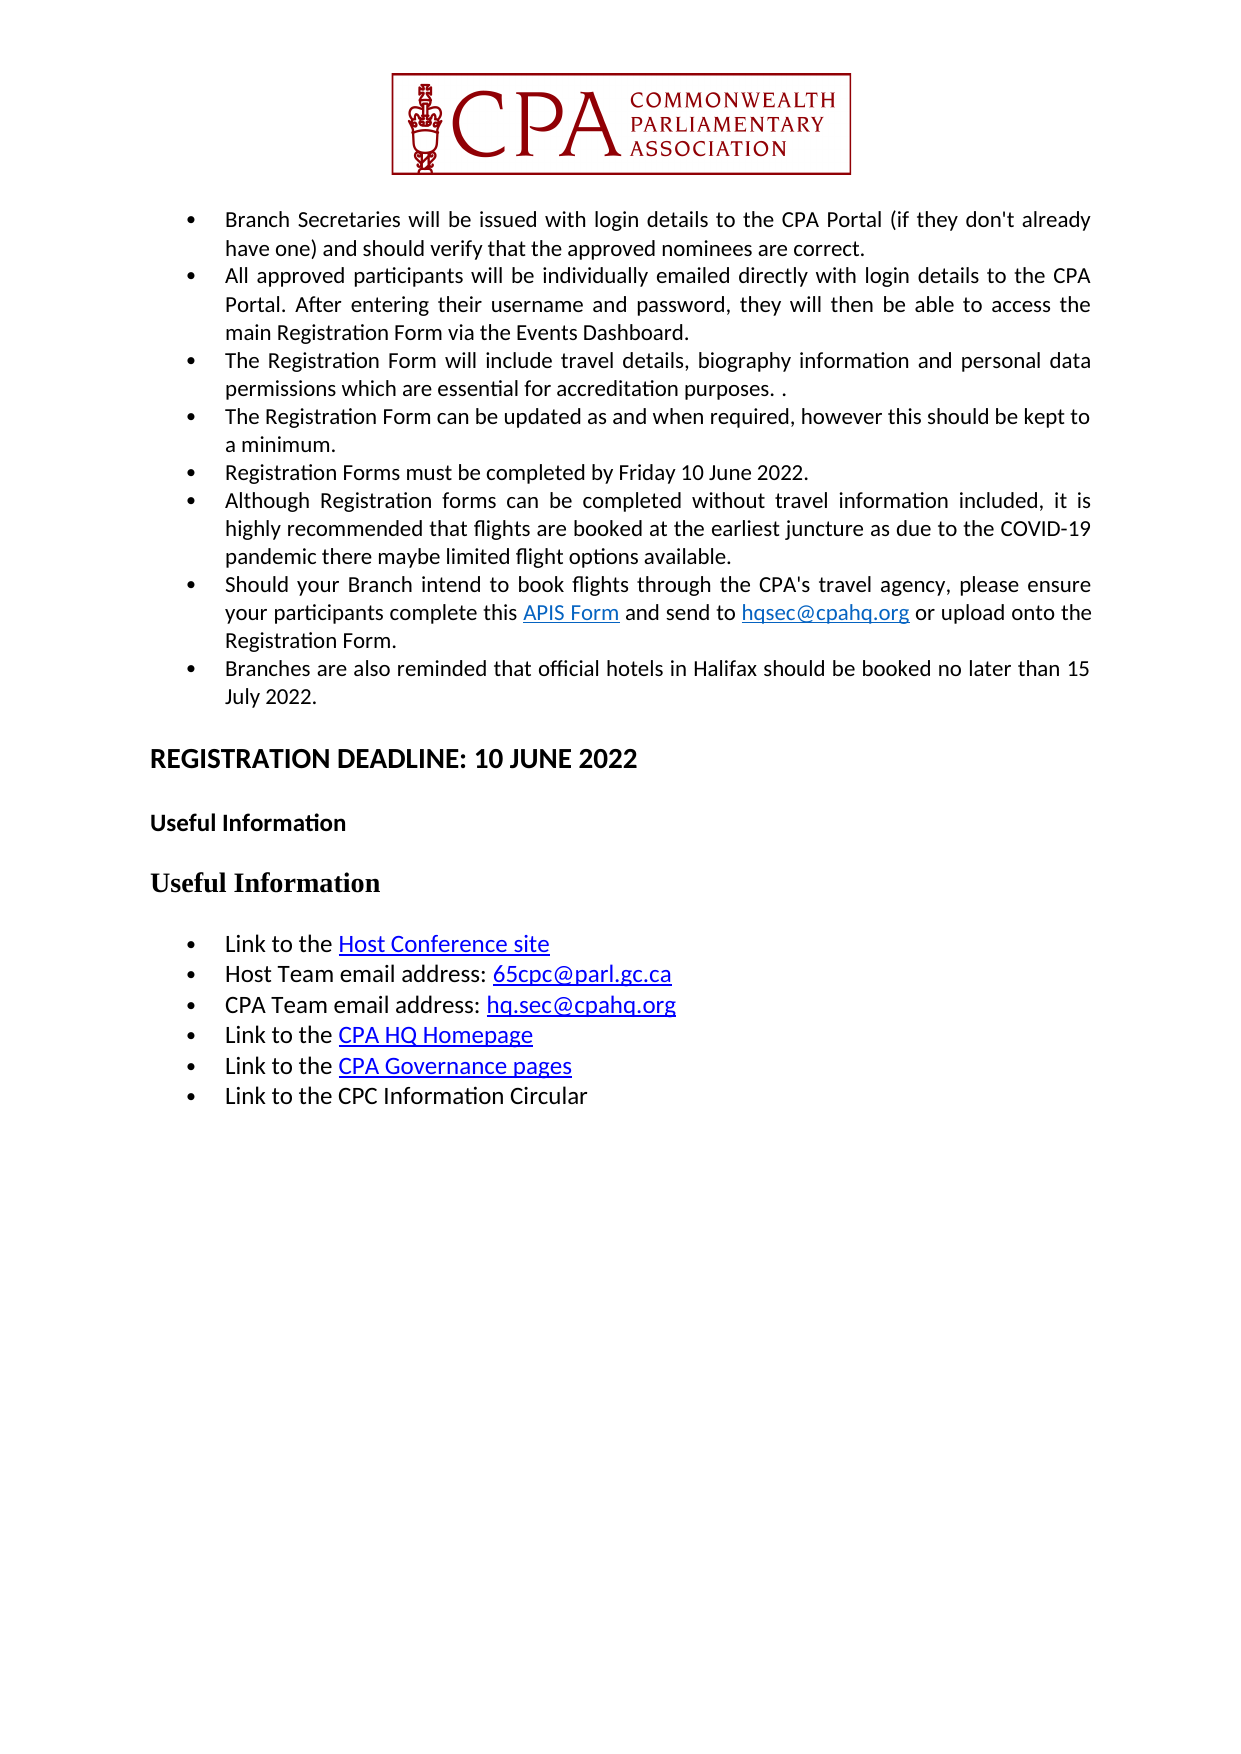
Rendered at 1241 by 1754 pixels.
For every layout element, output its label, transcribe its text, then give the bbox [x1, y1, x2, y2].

list Link to the Host Conference site [187, 928, 1093, 958]
list Branches are also reminded that official hotels in Halifax should be booked no later than 15 July 2022. [187, 654, 1093, 710]
list Host Team email address: 65cpc@parl.gc.ca [187, 958, 1093, 989]
list Link to the CPA HQ Homepage [187, 1019, 1093, 1050]
text Useful Information [150, 807, 1093, 837]
list Branch Secretaries will be issued with login details to the CPA Portal (if they don't already have one) and should verify that the approved nominees are correct. [187, 206, 1093, 262]
text REGISTRATION DEADLINE: 10 JUNE 2022 [150, 741, 1093, 776]
list Should your Branch intend to book flights through the CPA's travel agency, please ensure your participants complete this APIS Form and send to hqsec@cpahq.org or upload onto the Registration Form. [187, 570, 1093, 654]
list Link to the CPC Information Circular [187, 1081, 1093, 1111]
text Useful Information [150, 866, 1093, 899]
list Link to the CPA Governance pages [187, 1050, 1093, 1081]
list Although Registration forms can be completed without travel information included, it is highly recommended that flights are booked at the earliest juncture as due to the COVID-19 pandemic there maybe limited flight options available. [187, 486, 1093, 570]
list The Registration Form can be updated as and when required, however this should be kept to a minimum. [187, 402, 1093, 458]
picture [391, 73, 852, 175]
list CPA Team email address: hq.sec@cpahq.org [187, 989, 1093, 1019]
list All approved participants will be individually emailed directly with login details to the CPA Portal. After entering their username and password, they will then be able to access the main Registration Form via the Events Dashboard. [187, 262, 1093, 346]
list The Registration Form will include travel details, biography information and personal data permissions which are essential for accreditation purposes. . [187, 346, 1093, 402]
list Registration Forms must be completed by Friday 10 June 2022. [187, 458, 1093, 486]
